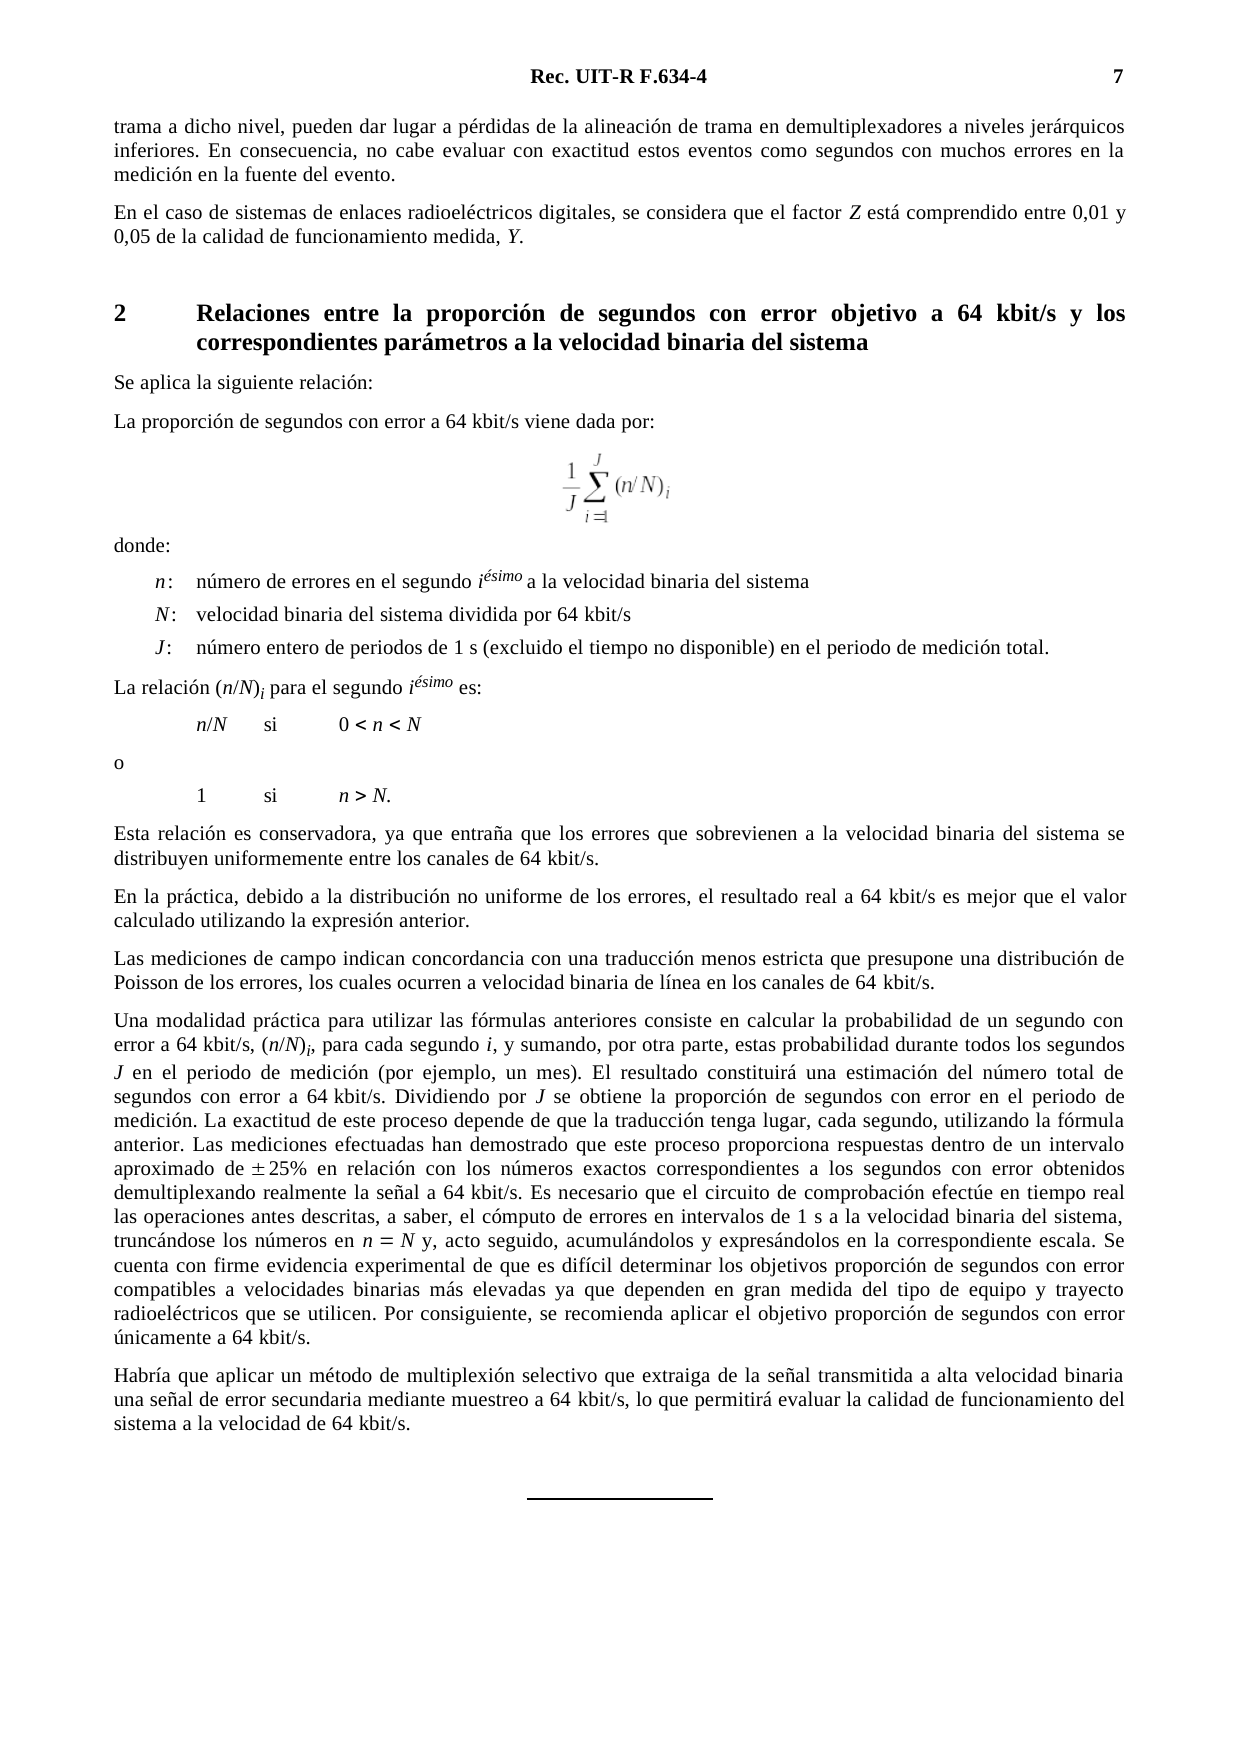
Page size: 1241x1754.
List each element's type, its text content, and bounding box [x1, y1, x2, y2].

text La relación (n/N)i para el segundo iésimo es: [113, 673, 1127, 703]
text Se aplica la siguiente relación: [113, 370, 1127, 394]
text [113, 113, 1127, 186]
text Las mediciones de campo indican concordancia con una traducción menos estricta que presupone una distribución de Poisson de los errores, los cuales ocurren a velocidad binaria de línea en los canales de 64 kbit/s. [113, 946, 1127, 994]
subtitle 2 Relaciones entre la proporción de segundos con error objetivo a 64 kbit/s y los correspondientes parámetros a la velocidad binaria del sistema [113, 298, 1127, 356]
text La proporción de segundos con error a 64 kbit/s viene dada por: [113, 408, 1127, 432]
text En el caso de sistemas de enlaces radioeléctricos digitales, se considera que el factor Z está comprendido entre 0,01 y 0,05 de la calidad de funcionamiento medida, Y. [113, 200, 1127, 248]
text J : número entero de periodos de 1 s (excluido el tiempo no disponible) en el periodo de medición total. [113, 634, 1127, 658]
text n/N si 0  n  N [155, 712, 1127, 736]
text En la práctica, debido a la distribución no uniforme de los errores, el resultado real a 64 kbit/s es mejor que el valor calculado utilizando la expresión anterior. [113, 883, 1127, 932]
text Esta relación es conservadora, ya que entraña que los errores que sobrevienen a la velocidad binaria del sistema se distribuyen uniformemente entre los canales de 64 kbit/s. [113, 821, 1127, 869]
text 1 si n  N. [155, 783, 1127, 807]
text n : número de errores en el segundo iésimo a la velocidad binaria del sistema [113, 566, 1127, 592]
text o [113, 750, 1127, 774]
text Una modalidad práctica para utilizar las fórmulas anteriores consiste en calcular la probabilidad de un segundo con error a 64 kbit/s, (n/N)i, para cada segundo i, y sumando, por otra parte, estas probabilidad durante todos los segundos J en el periodo de medición (por ejemplo, un mes). El resultado constituirá una estimación del número total de segundos con error a 64 kbit/s. Dividiendo por J se obtiene la proporción de segundos con error en el periodo de medición. La exactitud de este proceso depende de que la traducción tenga lugar, cada segundo, utilizando la fórmula anterior. Las mediciones efectuadas han demostrado que este proceso proporciona respuestas dentro de un intervalo aproximado de  25% en relación con los números exactos correspondientes a los segundos con error obtenidos demultiplexando realmente la señal a 64 kbit/s. Es necesario que el circuito de comprobación efectúe en tiempo real las operaciones antes descritas, a saber, el cómputo de errores en intervalos de 1 s a la velocidad binaria del sistema, truncándose los números en n  N y, acto seguido, acumulándolos y expresándolos en la correspondiente escala. Se cuenta con firme evidencia experimental de que es difícil determinar los objetivos proporción de segundos con error compatibles a velocidades binarias más elevadas ya que dependen en gran medida del tipo de equipo y trayecto radioeléctricos que se utilicen. Por consiguiente, se recomienda aplicar el objetivo proporción de segundos con error únicamente a 64 kbit/s. [113, 1008, 1127, 1349]
text donde: [113, 533, 1127, 557]
text Habría que aplicar un método de multiplexión selectivo que extraiga de la señal transmitida a alta velocidad binaria una señal de error secundaria mediante muestreo a 64 kbit/s, lo que permitirá evaluar la calidad de funcionamiento del sistema a la velocidad de 64 kbit/s. [113, 1363, 1127, 1435]
text N : velocidad binaria del sistema dividida por 64 kbit/s [113, 601, 1127, 626]
